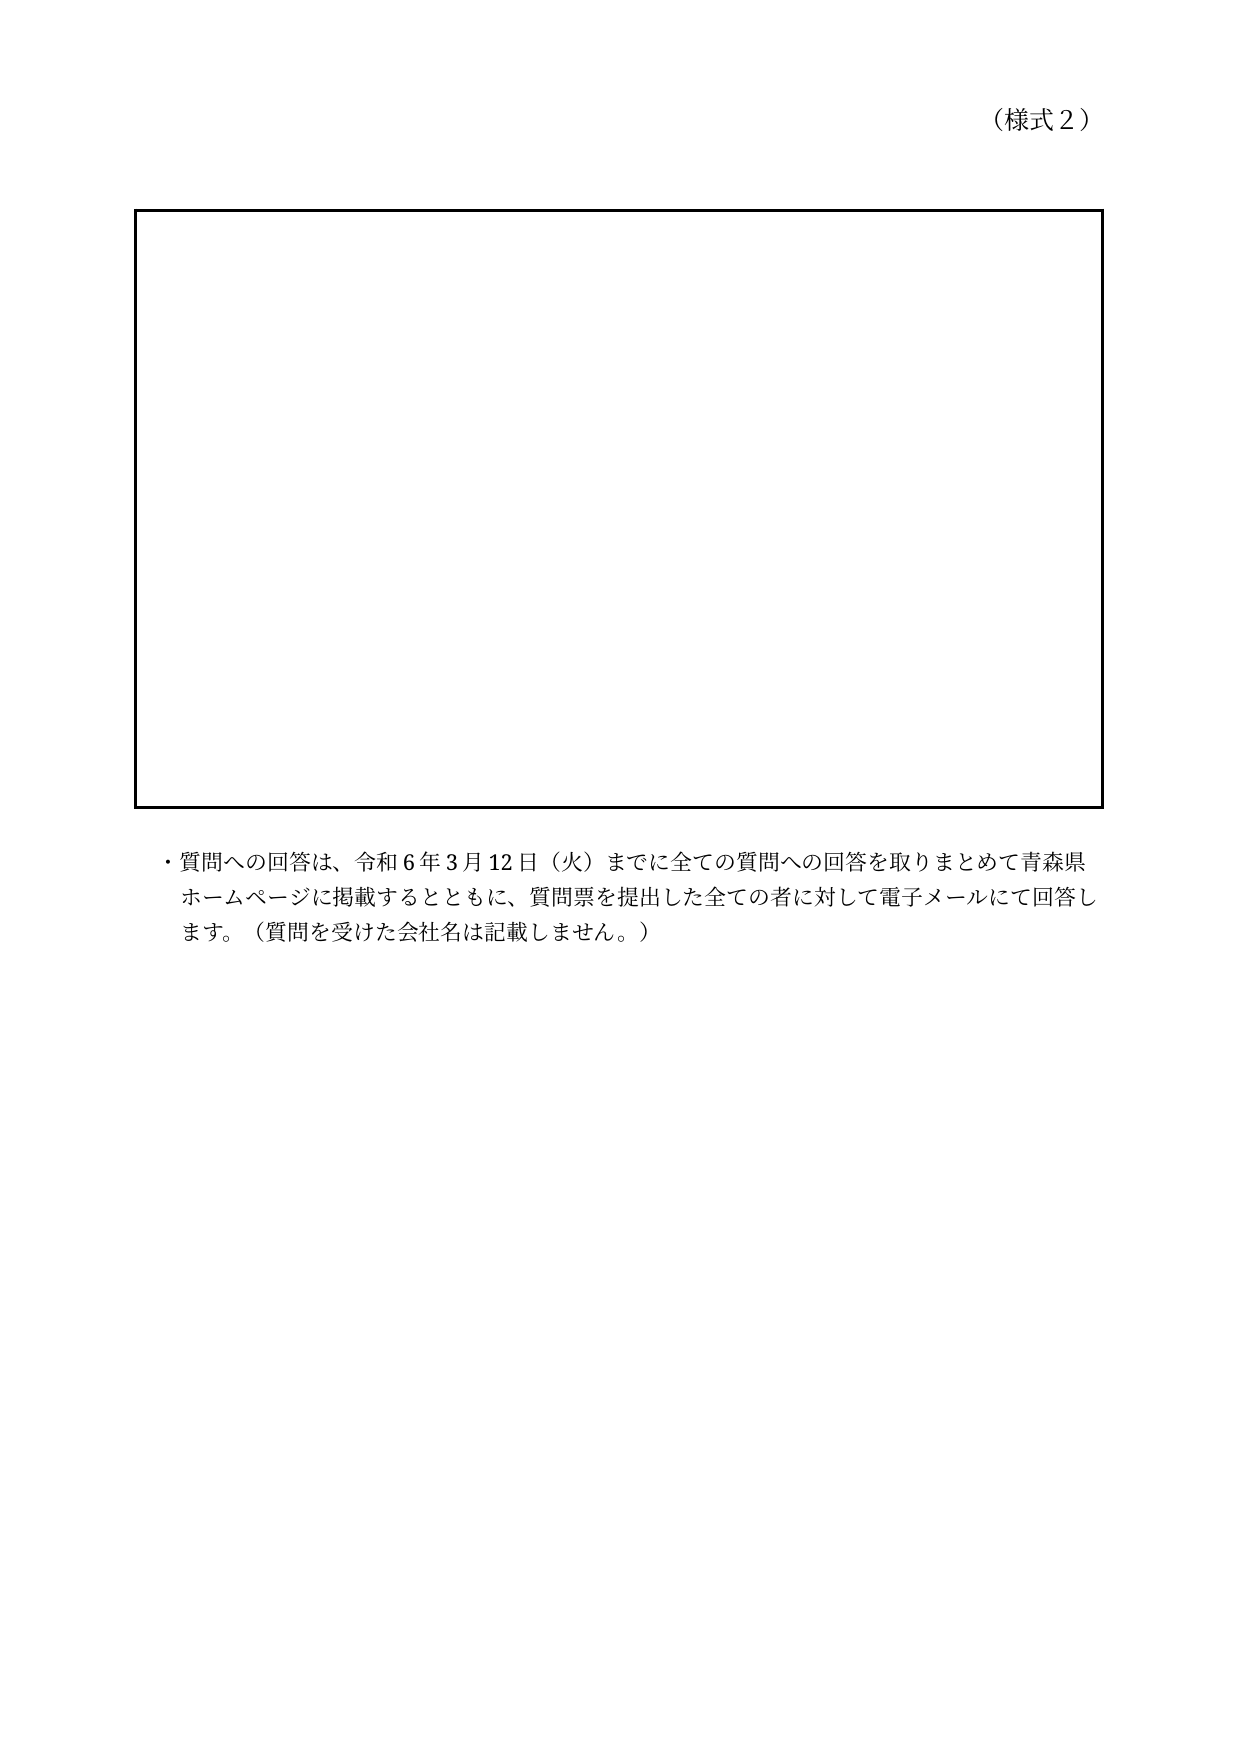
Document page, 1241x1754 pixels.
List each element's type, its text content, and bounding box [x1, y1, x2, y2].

text ・質問への回答は、令和6年3月12日（火）までに全ての質問への回答を取りまとめて青森県ホームページに掲載するとともに、質問票を提出した全ての者に対して電子メールにて回答します。（質問を受けた会社名は記載しません。） [158, 843, 1104, 948]
table_cell [137, 212, 1101, 806]
